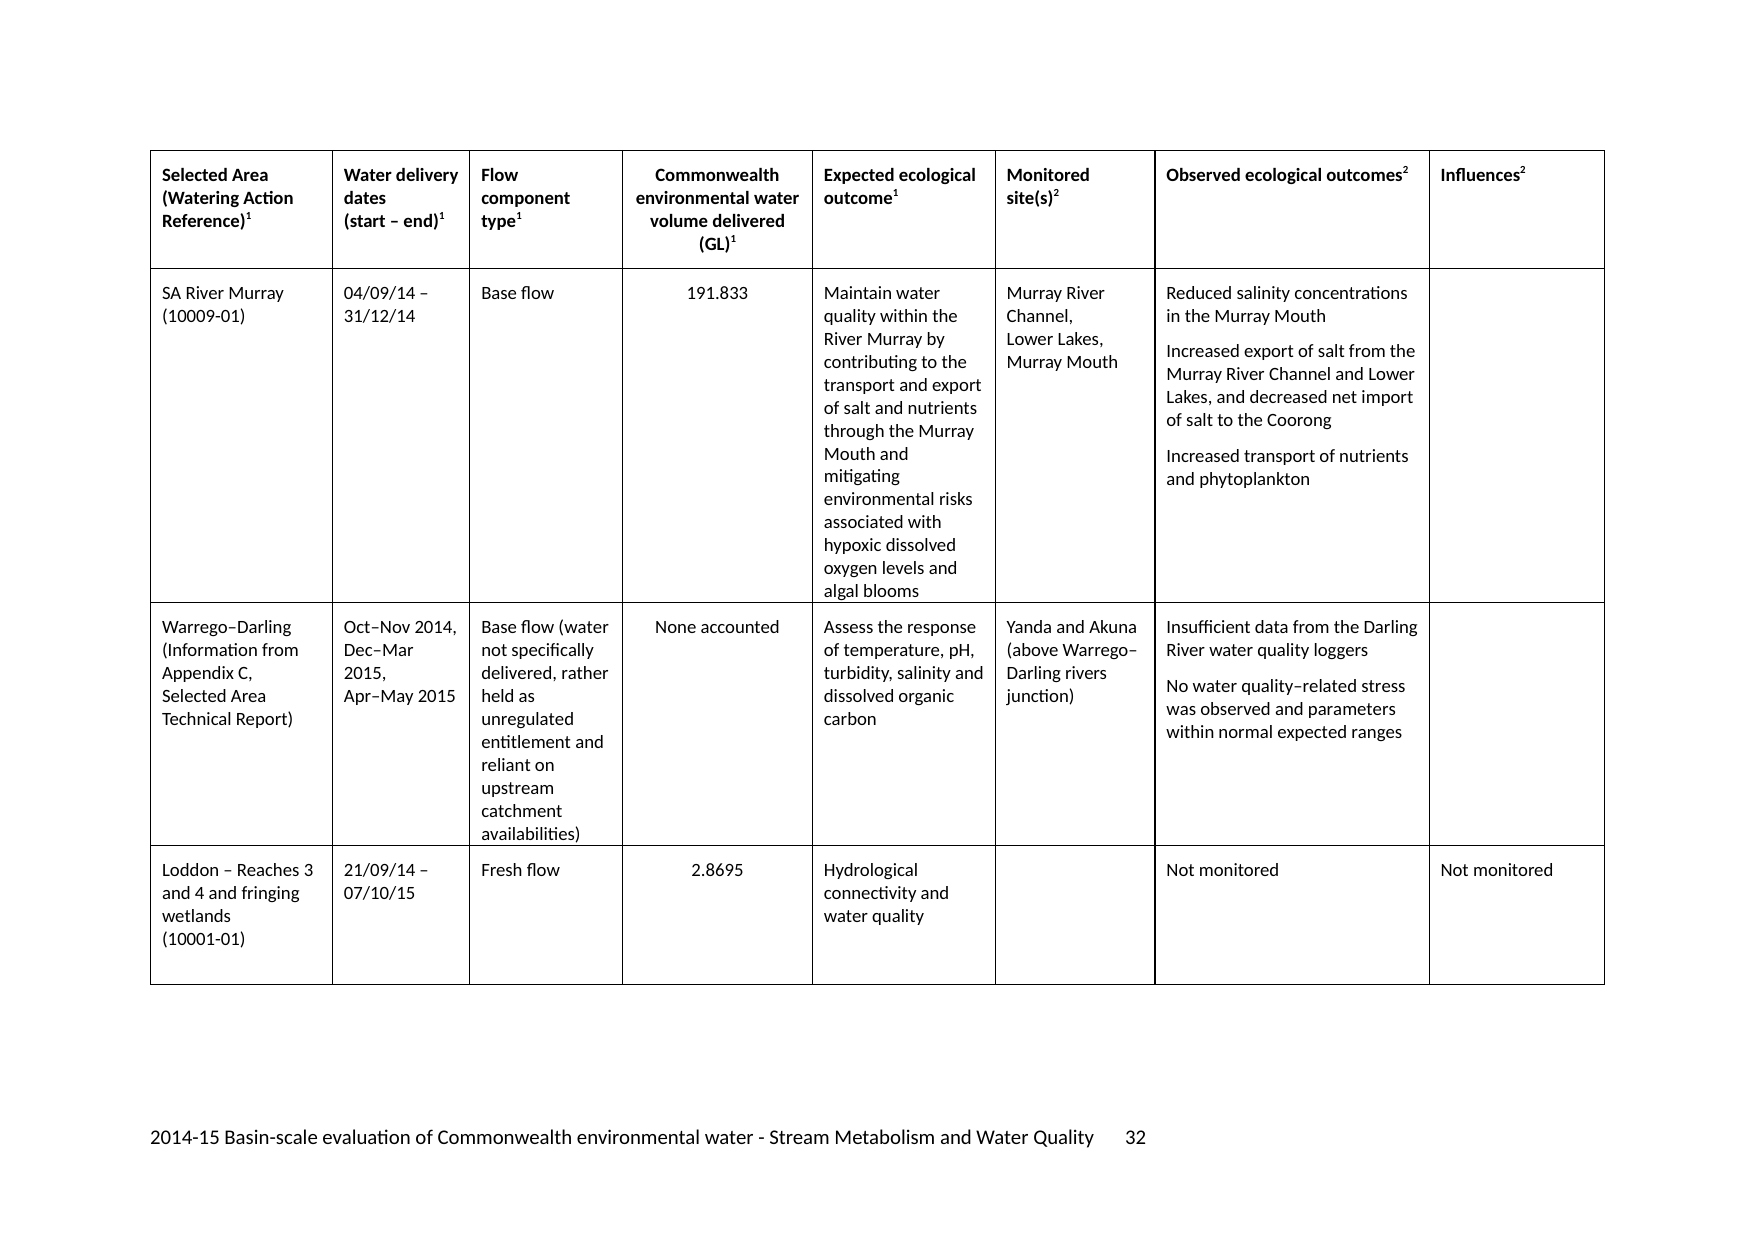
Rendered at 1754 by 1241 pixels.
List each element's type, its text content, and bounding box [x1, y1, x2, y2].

table_cell Not monitored [1430, 846, 1604, 984]
table_cell None accounted [623, 603, 812, 845]
table_header Influences2 [1430, 151, 1604, 268]
table_header Commonwealth environmental water volume delivered (GL)1 [623, 151, 812, 268]
table_header Monitored site(s)2 [996, 151, 1154, 268]
table_cell Hydrological connectivity and water quality [813, 846, 995, 984]
table_cell SA River Murray (10009-01) [151, 269, 332, 602]
table_header Selected Area (Watering Action Reference)1 [151, 151, 332, 268]
table_cell 191.833 [623, 269, 812, 602]
table_cell [1430, 603, 1604, 845]
table_header Expected ecological outcome1 [813, 151, 995, 268]
table_cell Fresh flow [470, 846, 622, 984]
table_cell 04/09/14 – 31/12/14 [333, 269, 469, 602]
table_header Flow component type1 [470, 151, 622, 268]
table_header Observed ecological outcomes2 [1156, 151, 1429, 268]
table_cell Base flow [470, 269, 622, 602]
table_cell Murray River Channel, Lower Lakes, Murray Mouth [996, 269, 1154, 602]
table_cell Insufficient data from the Darling River water quality loggers No water quality–related stress was observed and parameters within normal expected ranges [1156, 603, 1429, 845]
table_cell Loddon – Reaches 3 and 4 and fringing wetlands (10001-01) [151, 846, 332, 984]
table_cell Reduced salinity concentrations in the Murray Mouth Increased export of salt from the Murray River Channel and Lower Lakes, and decreased net import of salt to the Coorong Increased transport of nutrients and phytoplankton [1156, 269, 1429, 602]
table_cell [1430, 269, 1604, 602]
table_cell Base flow (water not specifically delivered, rather held as unregulated entitlement and reliant on upstream catchment availabilities) [470, 603, 622, 845]
table_cell [996, 846, 1154, 984]
table_cell Warrego–Darling (Information from Appendix C, Selected Area Technical Report) [151, 603, 332, 845]
table_header Water delivery dates (start – end)1 [333, 151, 469, 268]
table_cell 21/09/14 – 07/10/15 [333, 846, 469, 984]
table_cell Assess the response of temperature, pH, turbidity, salinity and dissolved organic carbon [813, 603, 995, 845]
table_cell Yanda and Akuna (above Warrego–Darling rivers junction) [996, 603, 1154, 845]
table_cell Maintain water quality within the River Murray by contributing to the transport and export of salt and nutrients through the Murray Mouth and mitigating environmental risks associated with hypoxic dissolved oxygen levels and algal blooms [813, 269, 995, 602]
table_cell Not monitored [1156, 846, 1429, 984]
table_cell Oct–Nov 2014, Dec–Mar 2015, Apr–May 2015 [333, 603, 469, 845]
table_cell 2.8695 [623, 846, 812, 984]
